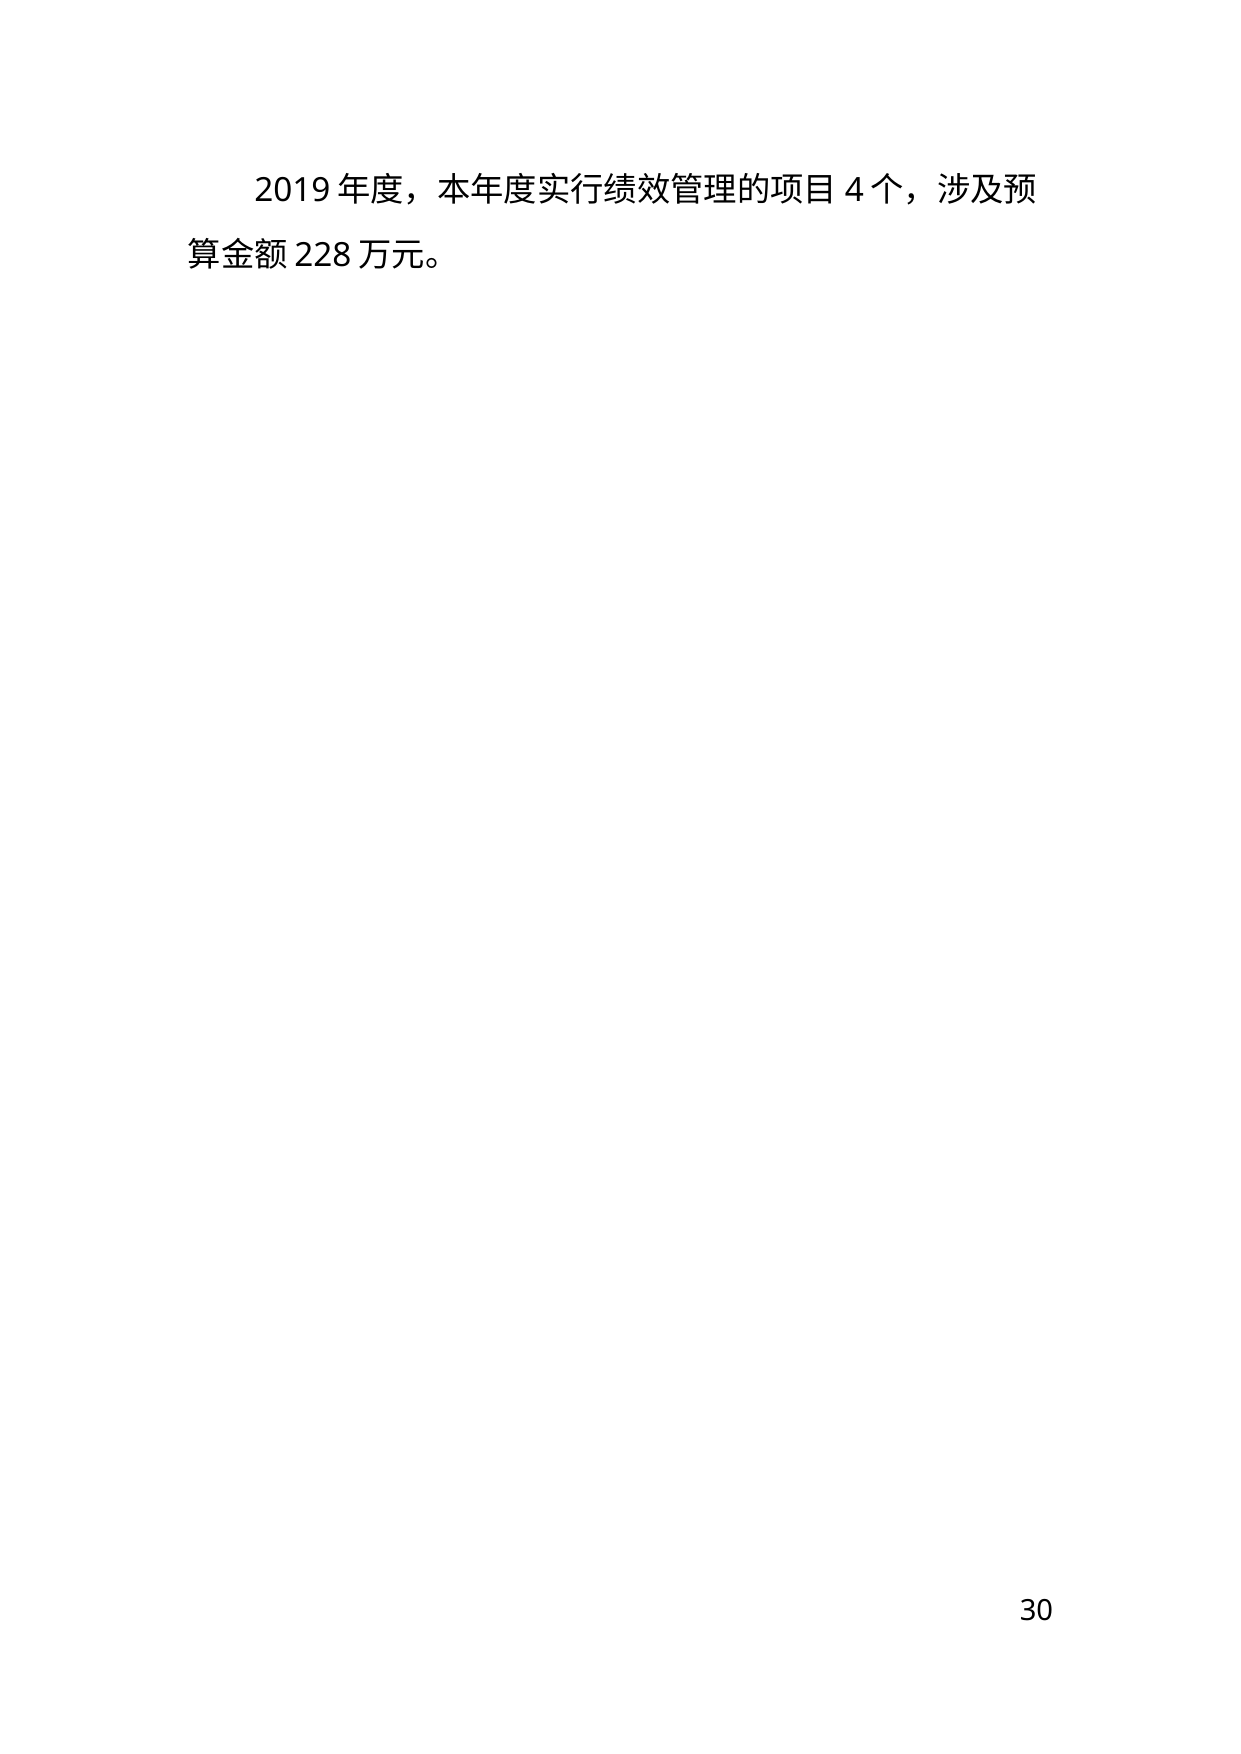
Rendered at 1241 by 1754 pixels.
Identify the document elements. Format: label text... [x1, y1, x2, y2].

text 2019年度，本年度实行绩效管理的项目 4个，涉及预算金额228万元。 [187, 155, 1053, 285]
